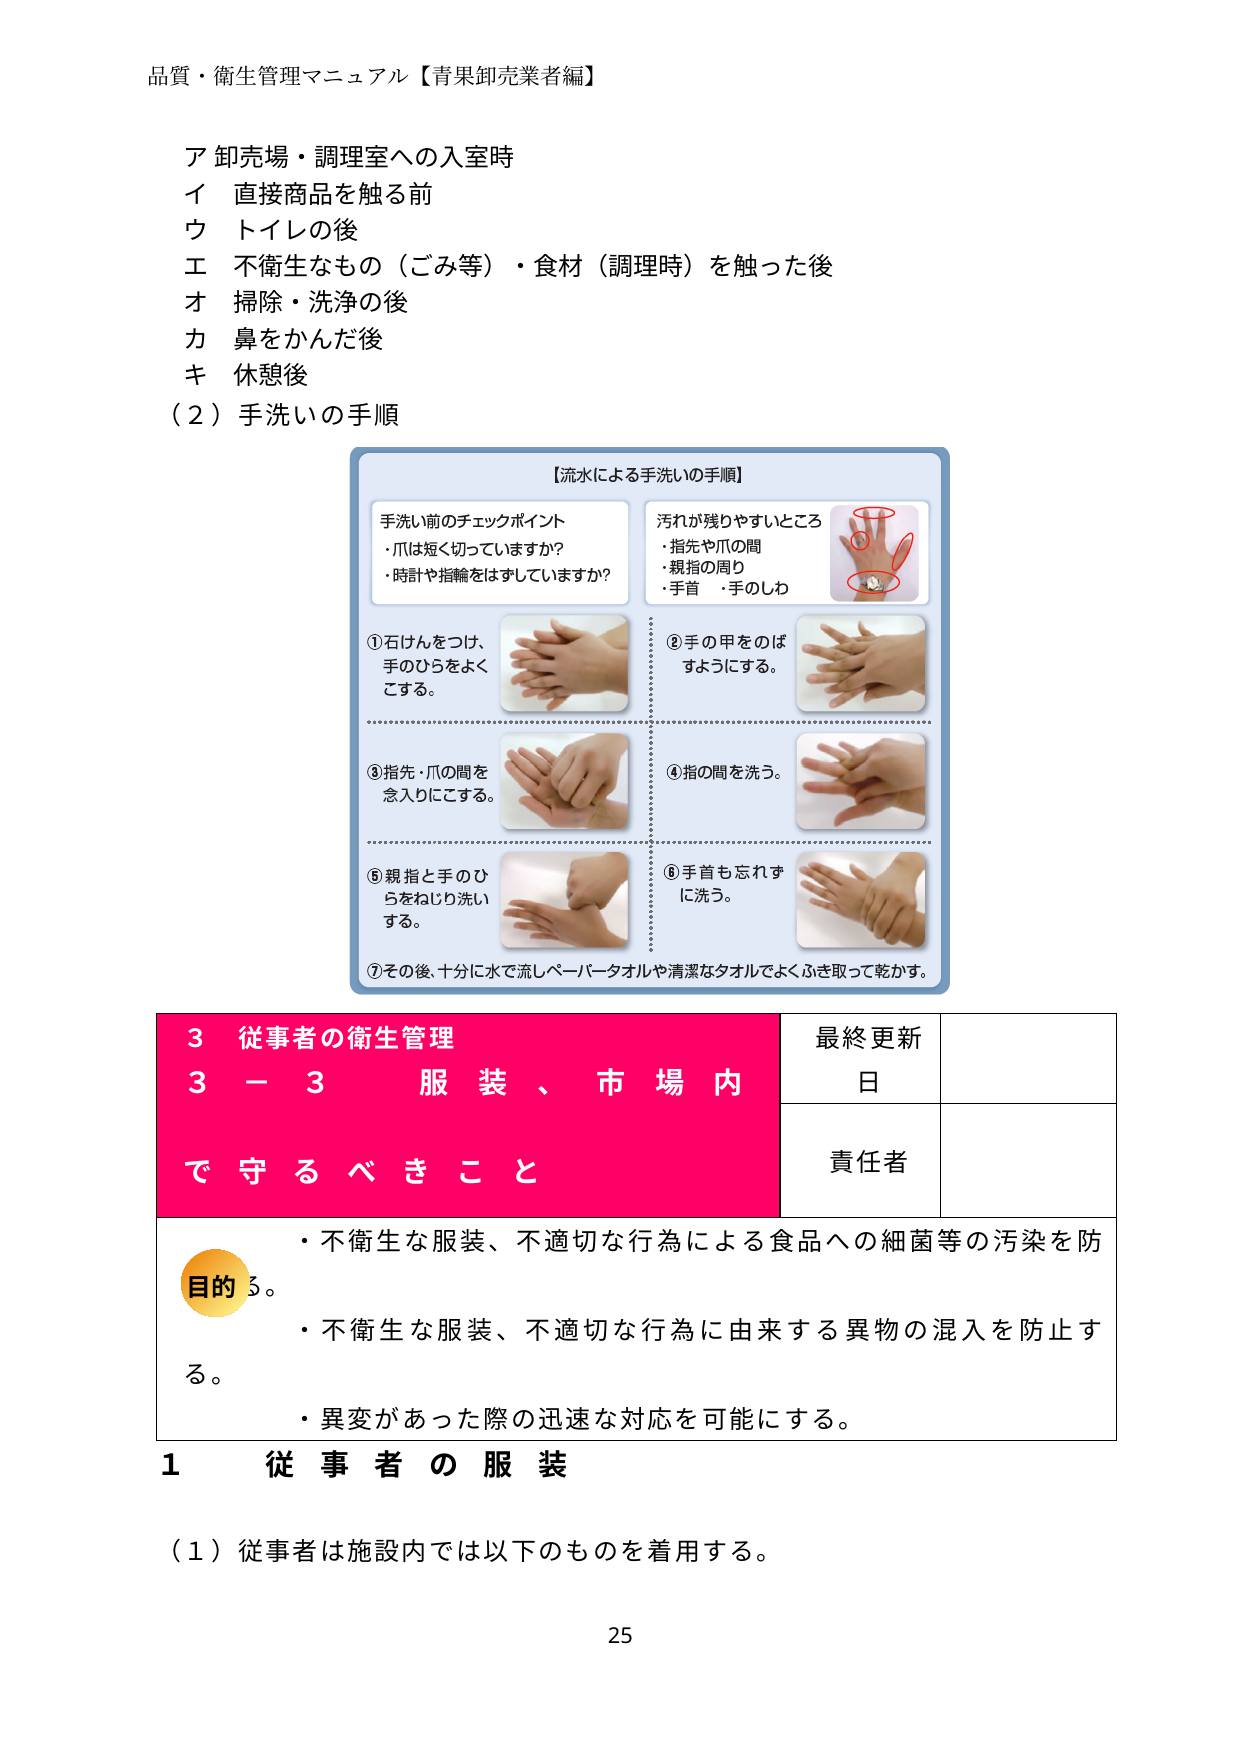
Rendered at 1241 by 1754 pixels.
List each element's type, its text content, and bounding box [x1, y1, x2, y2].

text カ 鼻をかんだ後 [156, 319, 1084, 355]
text イ 直接商品を触る前 [156, 174, 1084, 210]
table_cell [941, 1104, 1116, 1217]
table_cell 責任者 [781, 1104, 940, 1217]
text （２）手洗いの手順 [156, 392, 1084, 436]
text オ 掃除・洗浄の後 [156, 283, 1084, 319]
text キ 休憩後 [156, 355, 1084, 392]
text ア 卸売場・調理室への入室時 [156, 138, 1084, 174]
text ウ トイレの後 [156, 210, 1084, 247]
table_header 最終更新日 [781, 1014, 940, 1103]
text （１）従事者は施設内では以下のものを着用する。 [156, 1527, 1084, 1572]
text １ 従事者の服装 [156, 1441, 1084, 1485]
table_header ３ 従事者の衛生管理 ３－３ 服装、市場内で守るべきこと [157, 1014, 779, 1217]
text エ 不衛生なもの（ごみ等）・食材（調理時）を触った後 [156, 247, 1084, 283]
table_cell ・不衛生な服装、不適切な行為による食品への細菌等の汚染を防止する。 ・不衛生な服装、不適切な行為に由来する異物の混入を防止する。 ・異変があった際の迅速な対応を可能にする。 [157, 1218, 1116, 1439]
table_header [941, 1014, 1116, 1103]
